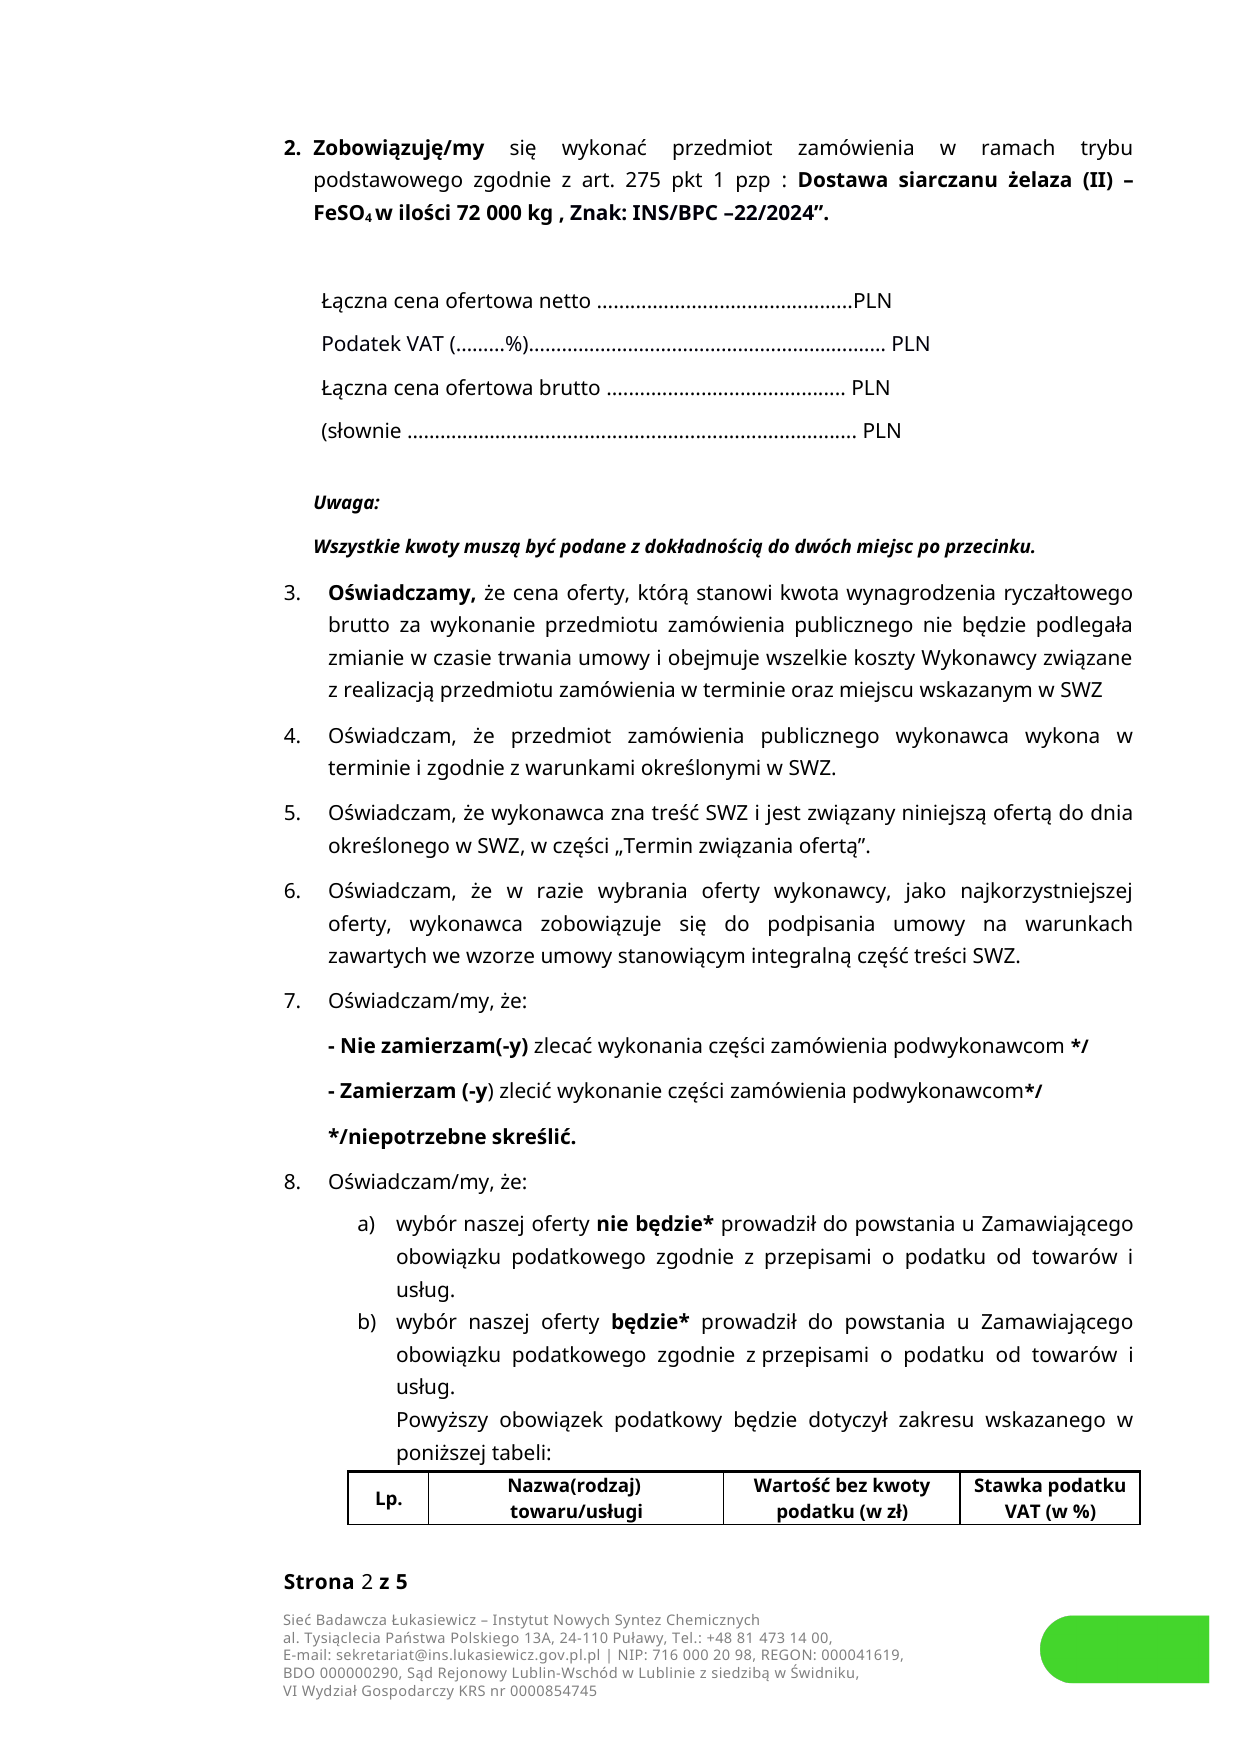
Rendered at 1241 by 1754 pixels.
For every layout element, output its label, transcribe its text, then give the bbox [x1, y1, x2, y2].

list Oświadczamy, że cena oferty, którą stanowi kwota wynagrodzenia ryczałtowego brutto za wykonanie przedmiotu zamówienia publicznego nie będzie podlegała zmianie w czasie trwania umowy i obejmuje wszelkie koszty Wykonawcy związane z realizacją przedmiotu zamówienia w terminie oraz miejscu wskazanym w SWZ [283, 578, 1134, 704]
text Podatek VAT (………%)………………..………………….……………..…… PLN [321, 329, 1134, 358]
list Oświadczam, że w razie wybrania oferty wykonawcy, jako najkorzystniejszej oferty, wykonawca zobowiązuje się do podpisania umowy na warunkach zawartych we wzorze umowy stanowiącym integralną część treści SWZ. [283, 876, 1134, 970]
list Oświadczam/my, że: [283, 986, 1134, 1015]
table_header Lp. [349, 1473, 428, 1523]
list Oświadczam/my, że: [283, 1167, 1134, 1195]
text Uwaga: [283, 489, 1134, 515]
table_header Wartość bez kwoty podatku (w zł) [724, 1473, 959, 1523]
table_header Nazwa(rodzaj) towaru/usługi [429, 1473, 723, 1523]
text - Nie zamierzam(-y) zlecać wykonania części zamówienia podwykonawcom */ [328, 1032, 1134, 1060]
text Łączna cena ofertowa netto ..............................................PLN [321, 286, 1134, 315]
text Łączna cena ofertowa brutto ........................................... PLN [321, 373, 1134, 401]
list wybór naszej oferty nie będzie* prowadził do powstania u Zamawiającego obowiązku podatkowego zgodnie z przepisami o podatku od towarów i usług. [357, 1209, 1134, 1303]
text */niepotrzebne skreślić. [328, 1122, 1134, 1150]
text Powyższy obowiązek podatkowy będzie dotyczył zakresu wskazanego w poniższej tabeli: [396, 1405, 1134, 1466]
list Oświadczam, że wykonawca zna treść SWZ i jest związany niniejszą ofertą do dnia określonego w SWZ, w części „Termin związania ofertą”. [283, 798, 1134, 859]
list Zobowiązuję/my się wykonać przedmiot zamówienia w ramach trybu podstawowego zgodnie z art. 275 pkt 1 pzp : Dostawa siarczanu żelaza (II) – FeSO4 w ilości 72 000 kg , Znak: INS/BPC –22/2024”. [283, 133, 1134, 227]
text (słownie ………………............................................................... PLN [321, 416, 1134, 444]
picture [1036, 1611, 1239, 1752]
table_header Stawka podatku VAT (w %) [961, 1473, 1139, 1523]
list wybór naszej oferty będzie* prowadził do powstania u Zamawiającego obowiązku podatkowego zgodnie z przepisami o podatku od towarów i usług. [357, 1307, 1134, 1401]
text Wszystkie kwoty muszą być podane z dokładnością do dwóch miejsc po przecinku. [313, 534, 1134, 559]
text - Zamierzam (-y) zlecić wykonanie części zamówienia podwykonawcom*/ [328, 1077, 1134, 1105]
list Oświadczam, że przedmiot zamówienia publicznego wykonawca wykona w terminie i zgodnie z warunkami określonymi w SWZ. [283, 721, 1134, 782]
